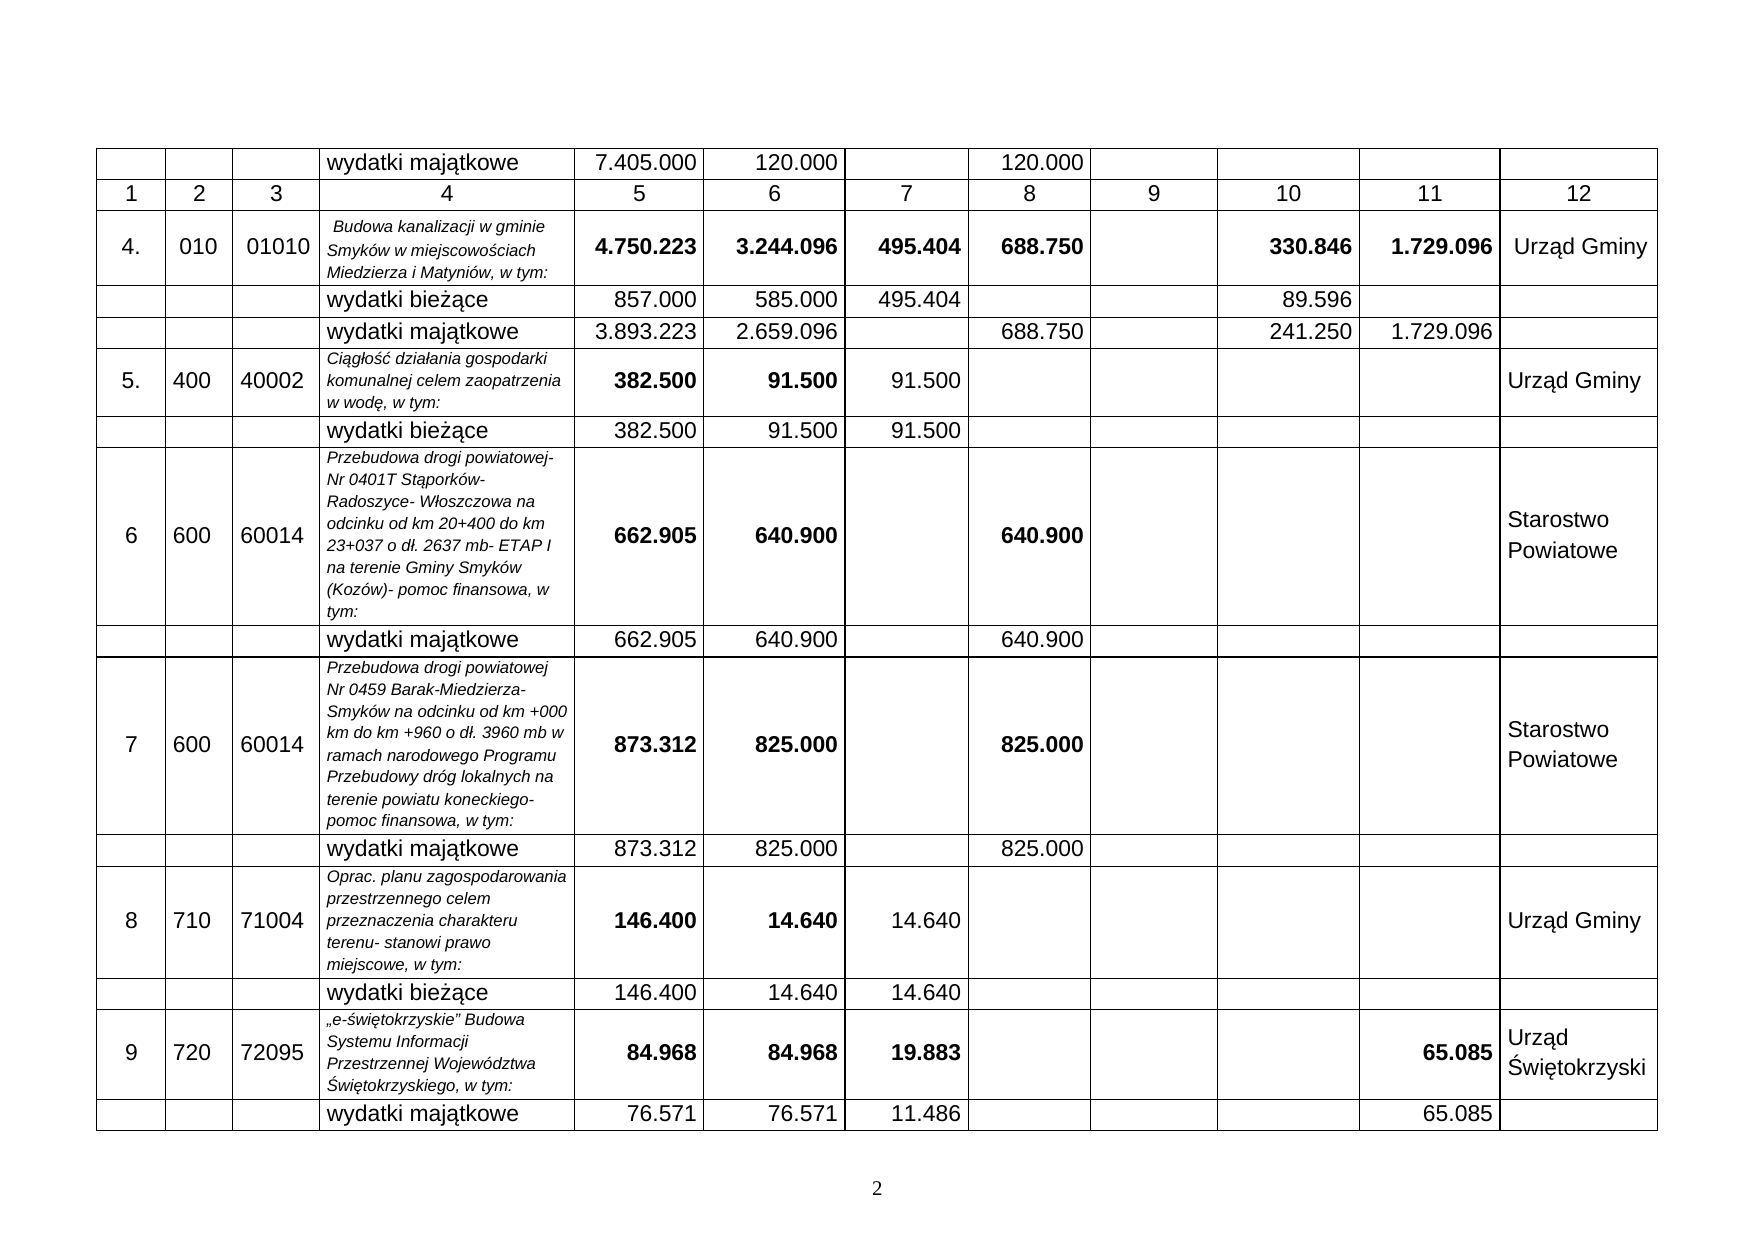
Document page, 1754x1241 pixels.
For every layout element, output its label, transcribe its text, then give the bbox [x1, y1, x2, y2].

table_cell [969, 286, 1090, 317]
table_cell 5 [575, 180, 703, 210]
table_cell 9 [97, 1010, 165, 1099]
table_cell 60014 [233, 448, 319, 625]
table_cell Budowa kanalizacji w gminie Smyków w miejscowościach Miedzierza i Matyniów, w tym: [320, 211, 574, 285]
table_cell 91.500 [704, 417, 844, 447]
table_cell 1.729.096 [1360, 211, 1499, 285]
table_cell Oprac. planu zagospodarowania przestrzennego celem przeznaczenia charakteru terenu- stanowi prawo miejscowe, w tym: [320, 867, 574, 977]
table_cell [166, 417, 232, 447]
table_cell 120.000 [969, 149, 1090, 179]
table_cell [97, 1100, 165, 1130]
table_cell 71004 [233, 867, 319, 977]
table_cell [969, 867, 1090, 977]
table_cell [969, 1100, 1090, 1130]
table_cell [1091, 979, 1217, 1009]
table_cell [969, 349, 1090, 416]
table_cell [1218, 417, 1359, 447]
table_cell 4 [320, 180, 574, 210]
table_cell 120.000 [704, 149, 844, 179]
table_cell 600 [166, 658, 232, 834]
table_cell [1091, 349, 1217, 416]
table_cell [166, 1100, 232, 1130]
table_cell 84.968 [704, 1010, 844, 1099]
table_cell [1218, 1100, 1359, 1130]
table_cell [166, 286, 232, 317]
table_cell [1501, 835, 1657, 866]
table_cell 146.400 [575, 979, 703, 1009]
table_cell „e-świętokrzyskie” Budowa Systemu Informacji Przestrzennej Województwa Świętokrzyskiego, w tym: [320, 1010, 574, 1099]
table_cell 710 [166, 867, 232, 977]
table_cell [166, 149, 232, 179]
table_cell [846, 835, 968, 866]
table_cell [233, 417, 319, 447]
table_cell 14.640 [846, 979, 968, 1009]
table_cell [1360, 448, 1499, 625]
table_cell [1091, 149, 1217, 179]
table_cell 382.500 [575, 417, 703, 447]
table_cell 7.405.000 [575, 149, 703, 179]
table_cell 873.312 [575, 658, 703, 834]
table_cell [1360, 835, 1499, 866]
table_cell 585.000 [704, 286, 844, 317]
table_cell 3.893.223 [575, 318, 703, 348]
table_cell 640.900 [704, 626, 844, 656]
table_cell 688.750 [969, 211, 1090, 285]
table_cell 825.000 [969, 835, 1090, 866]
table_cell 7 [97, 658, 165, 834]
table_cell 4.750.223 [575, 211, 703, 285]
table_cell wydatki majątkowe [320, 626, 574, 656]
table_cell [97, 979, 165, 1009]
table_cell [233, 318, 319, 348]
table_cell [1091, 1010, 1217, 1099]
table_cell [233, 835, 319, 866]
table_cell 330.846 [1218, 211, 1359, 285]
table_cell 400 [166, 349, 232, 416]
table_cell 12 [1501, 180, 1657, 210]
table_cell [846, 149, 968, 179]
table_cell [1501, 286, 1657, 317]
table_cell 600 [166, 448, 232, 625]
table_cell 91.500 [704, 349, 844, 416]
table_cell Starostwo Powiatowe [1501, 448, 1657, 625]
table_cell [1218, 979, 1359, 1009]
table_cell [97, 835, 165, 866]
table_cell [1218, 626, 1359, 656]
table_cell 9 [1091, 180, 1217, 210]
table_cell 241.250 [1218, 318, 1359, 348]
table_cell 11 [1360, 180, 1499, 210]
table_cell 4. [97, 211, 165, 285]
table_cell 640.900 [969, 626, 1090, 656]
table_cell Starostwo Powiatowe [1501, 658, 1657, 834]
table_cell Urząd Gminy [1501, 867, 1657, 977]
table_cell 720 [166, 1010, 232, 1099]
table_cell [1501, 1100, 1657, 1130]
table_cell Urząd Świętokrzyski [1501, 1010, 1657, 1099]
table_cell 2.659.096 [704, 318, 844, 348]
table_cell [97, 417, 165, 447]
table_cell 010 [166, 211, 232, 285]
table_cell [969, 1010, 1090, 1099]
table_cell 65.085 [1360, 1100, 1499, 1130]
table_cell [233, 1100, 319, 1130]
table_cell 382.500 [575, 349, 703, 416]
table_cell wydatki bieżące [320, 417, 574, 447]
table_cell 2 [166, 180, 232, 210]
table_cell 662.905 [575, 626, 703, 656]
table_cell 89.596 [1218, 286, 1359, 317]
table_cell [1501, 417, 1657, 447]
table_cell wydatki bieżące [320, 286, 574, 317]
table_cell 40002 [233, 349, 319, 416]
table_cell 91.500 [846, 349, 968, 416]
table_cell 76.571 [575, 1100, 703, 1130]
table_cell 825.000 [969, 658, 1090, 834]
table_cell Urząd Gminy [1501, 349, 1657, 416]
table_cell wydatki majątkowe [320, 1100, 574, 1130]
table_cell 01010 [233, 211, 319, 285]
table_cell [97, 626, 165, 656]
table_cell 14.640 [704, 979, 844, 1009]
table_cell 688.750 [969, 318, 1090, 348]
table_cell 640.900 [704, 448, 844, 625]
table_cell [166, 318, 232, 348]
table_cell [1360, 867, 1499, 977]
table_cell [1091, 658, 1217, 834]
table_cell [1218, 1010, 1359, 1099]
table_cell [1360, 626, 1499, 656]
table_cell 662.905 [575, 448, 703, 625]
table_cell [1091, 626, 1217, 656]
table_cell 857.000 [575, 286, 703, 317]
table_cell [1218, 448, 1359, 625]
table_cell [166, 626, 232, 656]
table_cell 146.400 [575, 867, 703, 977]
table_cell 19.883 [846, 1010, 968, 1099]
table_cell 60014 [233, 658, 319, 834]
table_cell [846, 626, 968, 656]
table_cell [1091, 211, 1217, 285]
table_cell [846, 448, 968, 625]
table_cell 10 [1218, 180, 1359, 210]
table_cell 640.900 [969, 448, 1090, 625]
table_cell 3.244.096 [704, 211, 844, 285]
table_cell 11.486 [846, 1100, 968, 1130]
table_cell 76.571 [704, 1100, 844, 1130]
table_cell [97, 286, 165, 317]
table_cell 7 [846, 180, 968, 210]
table_cell Przebudowa drogi powiatowej-Nr 0401T Stąporków-Radoszyce- Włoszczowa na odcinku od km 20+400 do km 23+037 o dł. 2637 mb- ETAP I na terenie Gminy Smyków (Kozów)- pomoc finansowa, w tym: [320, 448, 574, 625]
table_cell wydatki majątkowe [320, 149, 574, 179]
table_cell [1501, 318, 1657, 348]
table_cell [1091, 867, 1217, 977]
table_cell 873.312 [575, 835, 703, 866]
table_cell [233, 979, 319, 1009]
table_cell 825.000 [704, 658, 844, 834]
table_cell [1360, 286, 1499, 317]
table_cell 825.000 [704, 835, 844, 866]
table_cell 495.404 [846, 286, 968, 317]
table_cell 91.500 [846, 417, 968, 447]
table_cell 14.640 [846, 867, 968, 977]
table_cell [1360, 349, 1499, 416]
table_cell [1360, 979, 1499, 1009]
table_cell Przebudowa drogi powiatowej Nr 0459 Barak-Miedzierza-Smyków na odcinku od km +000 km do km +960 o dł. 3960 mb w ramach narodowego Programu Przebudowy dróg lokalnych na terenie powiatu koneckiego- pomoc finansowa, w tym: [320, 658, 574, 834]
table_cell [969, 417, 1090, 447]
table_cell [233, 149, 319, 179]
table_cell [846, 318, 968, 348]
table_cell [1091, 417, 1217, 447]
table_cell [1360, 149, 1499, 179]
table_cell 3 [233, 180, 319, 210]
table_cell [1501, 979, 1657, 1009]
table_cell [1218, 867, 1359, 977]
table_cell [846, 658, 968, 834]
table_cell 84.968 [575, 1010, 703, 1099]
table_cell [1091, 835, 1217, 866]
table_cell 72095 [233, 1010, 319, 1099]
table_cell Urząd Gminy [1501, 211, 1657, 285]
table_cell Ciągłość działania gospodarki komunalnej celem zaopatrzenia w wodę, w tym: [320, 349, 574, 416]
table_cell [1091, 286, 1217, 317]
table_cell [1218, 835, 1359, 866]
table_cell 6 [97, 448, 165, 625]
table_cell 1.729.096 [1360, 318, 1499, 348]
table_cell [1218, 149, 1359, 179]
table_cell 65.085 [1360, 1010, 1499, 1099]
table_cell 14.640 [704, 867, 844, 977]
table_cell [1218, 658, 1359, 834]
table_cell [1091, 1100, 1217, 1130]
table_cell [1501, 626, 1657, 656]
table_cell [1501, 149, 1657, 179]
table_cell 8 [97, 867, 165, 977]
table_cell 495.404 [846, 211, 968, 285]
table_cell [233, 286, 319, 317]
table_cell 5. [97, 349, 165, 416]
table_cell [97, 318, 165, 348]
table_cell wydatki majątkowe [320, 835, 574, 866]
table_cell [1218, 349, 1359, 416]
table_cell [1091, 448, 1217, 625]
table_cell wydatki majątkowe [320, 318, 574, 348]
table_cell [1360, 417, 1499, 447]
table_cell [166, 979, 232, 1009]
table_cell [97, 149, 165, 179]
table_cell [1091, 318, 1217, 348]
table_cell wydatki bieżące [320, 979, 574, 1009]
table_cell [969, 979, 1090, 1009]
table_cell 1 [97, 180, 165, 210]
table_cell [1360, 658, 1499, 834]
table_cell 6 [704, 180, 844, 210]
table_cell [233, 626, 319, 656]
table_cell 8 [969, 180, 1090, 210]
table_cell [166, 835, 232, 866]
